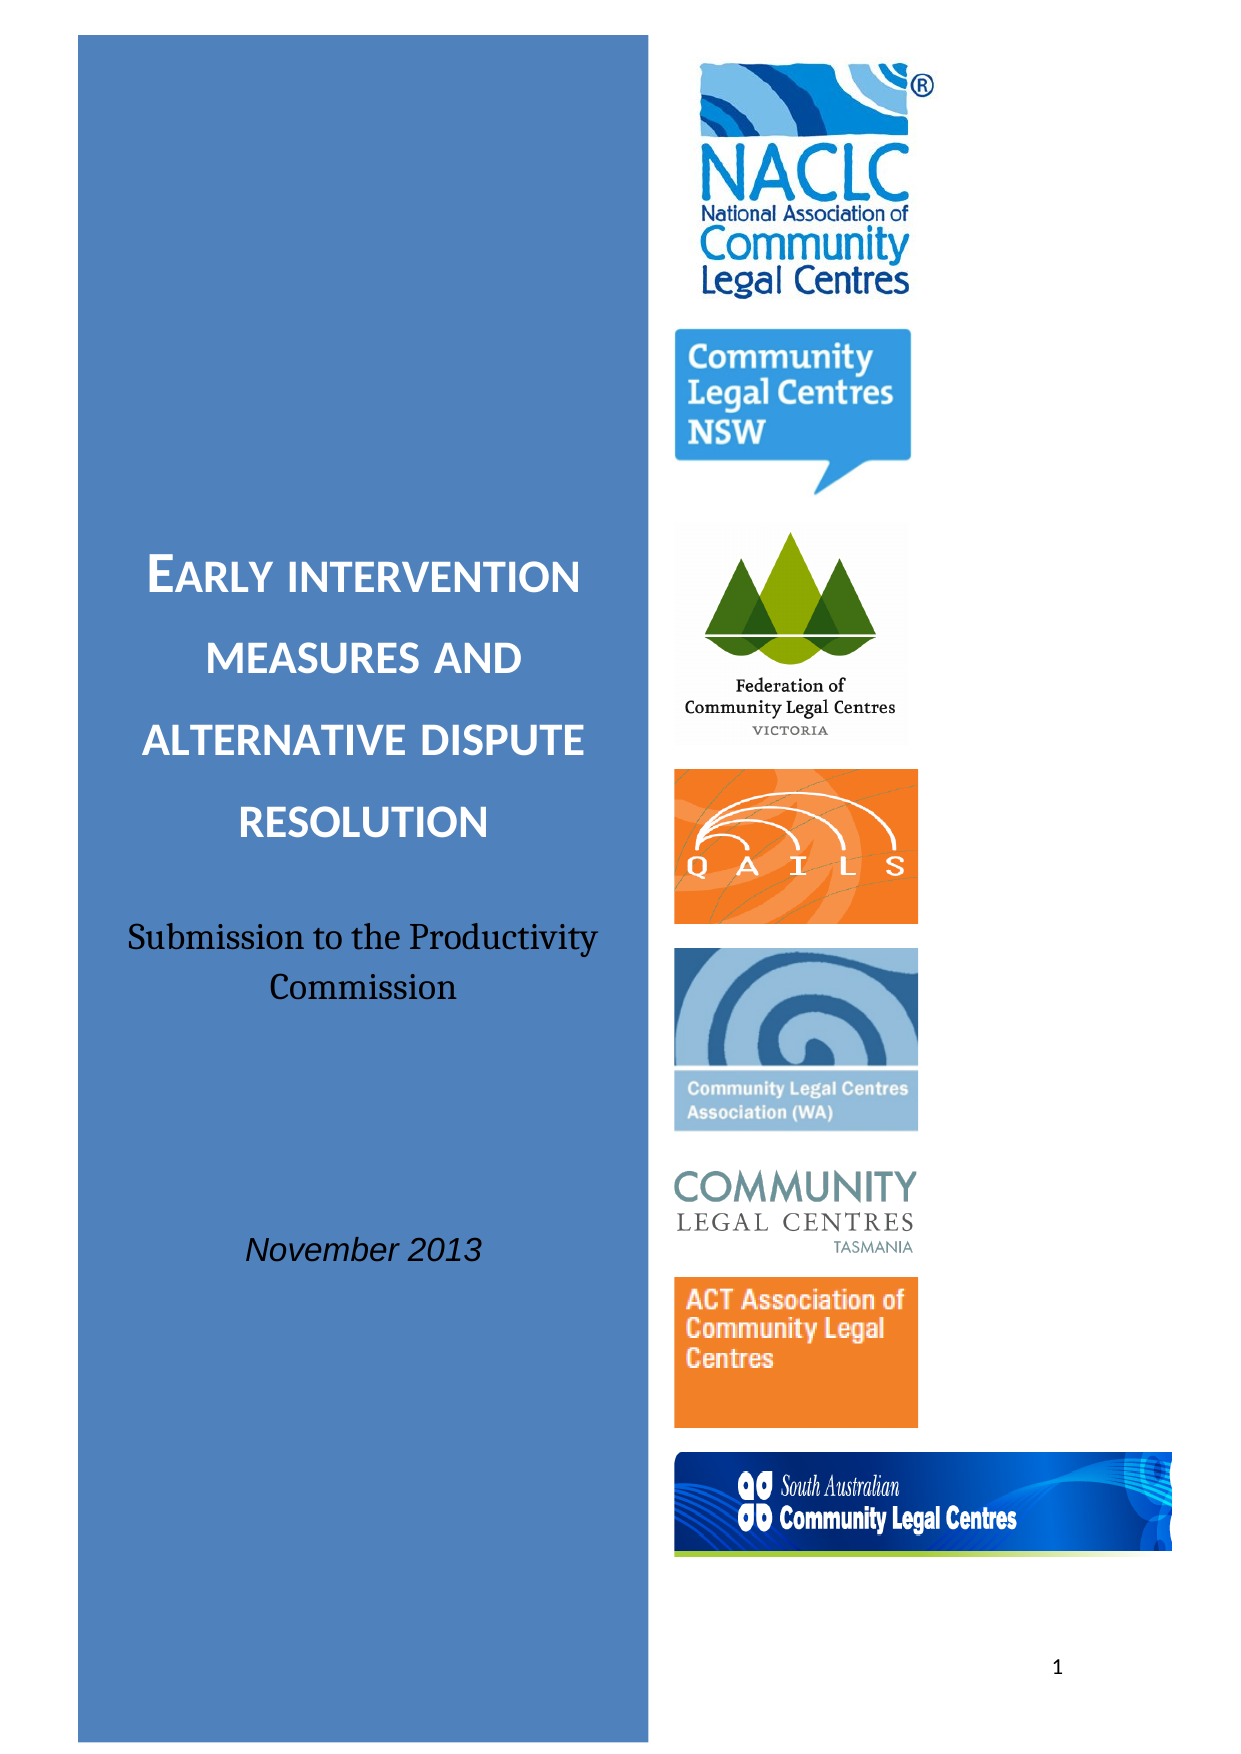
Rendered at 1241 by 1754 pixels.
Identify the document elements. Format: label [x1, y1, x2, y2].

picture [674, 42, 940, 304]
picture [674, 1452, 1172, 1557]
picture [674, 522, 909, 745]
picture [674, 769, 919, 924]
picture [674, 328, 912, 498]
picture [674, 948, 919, 1132]
picture [1168, 1465, 1172, 1487]
